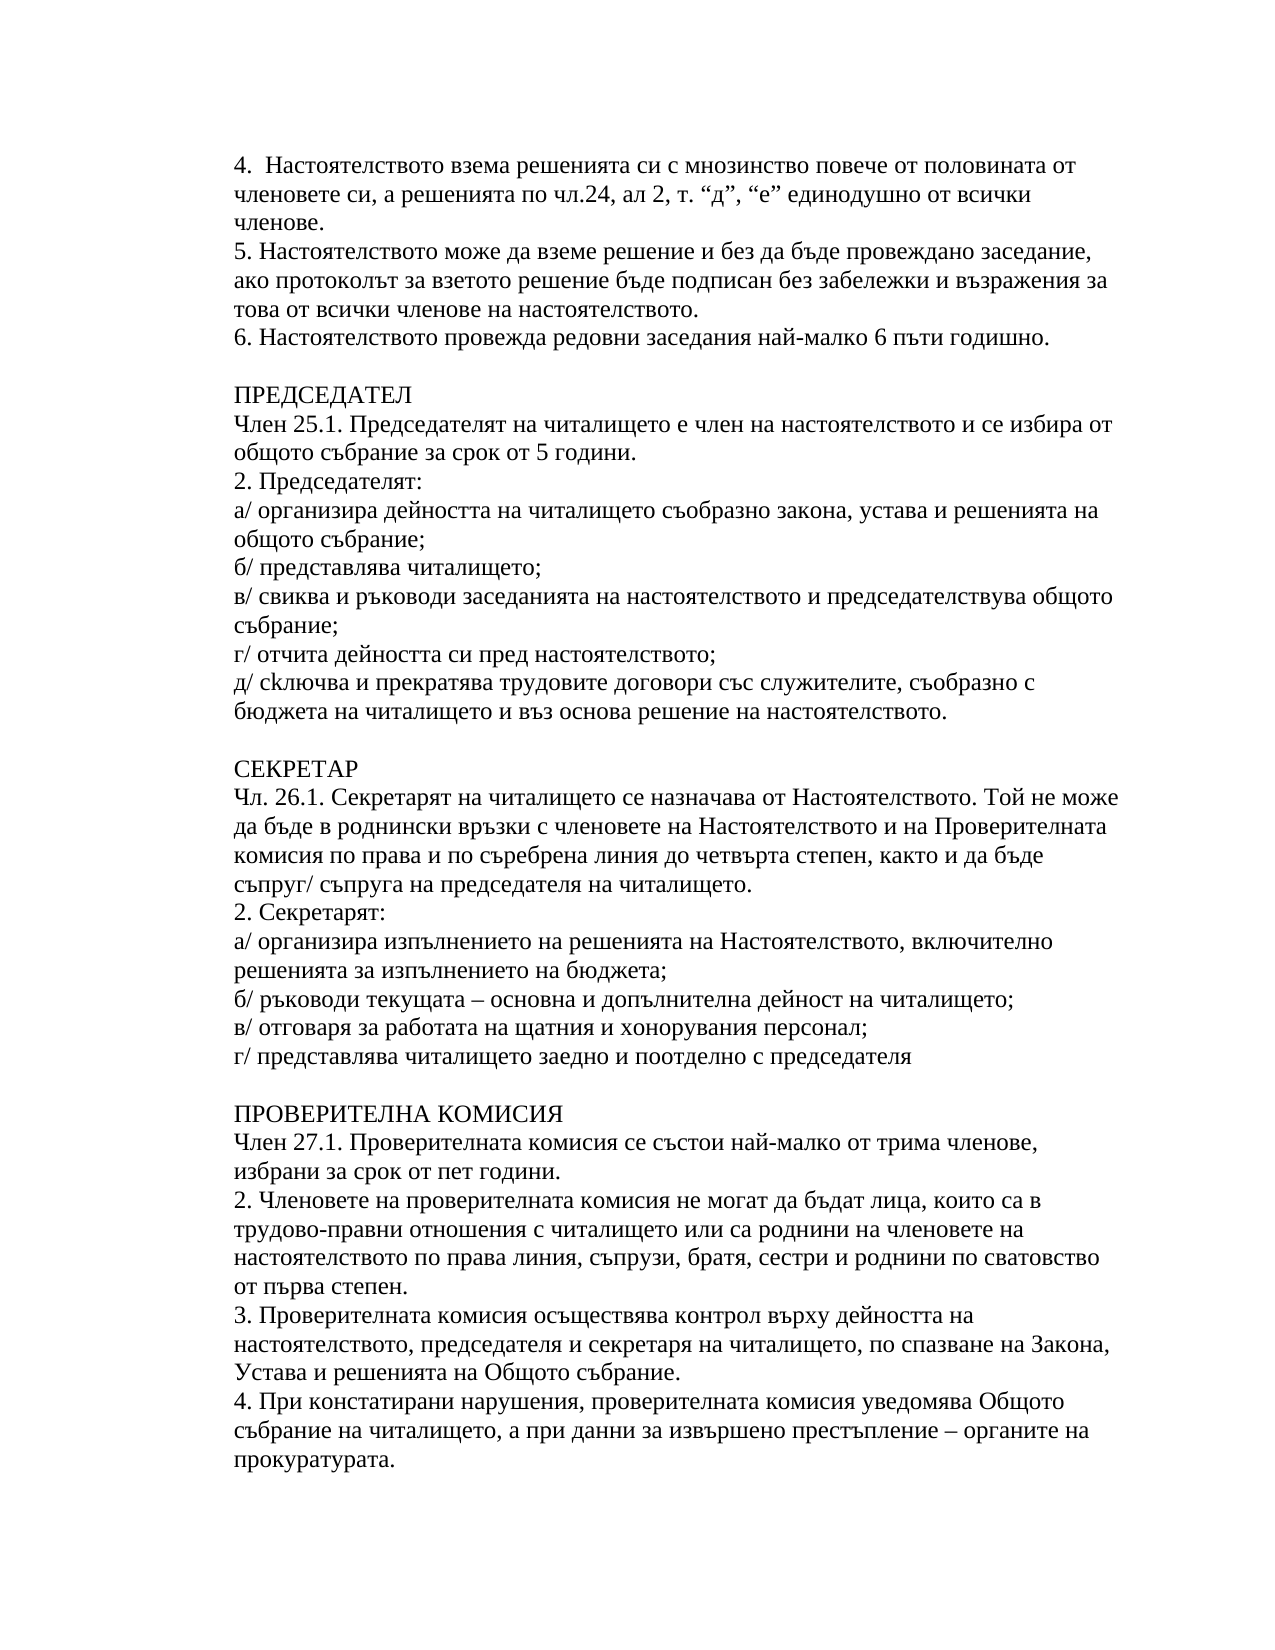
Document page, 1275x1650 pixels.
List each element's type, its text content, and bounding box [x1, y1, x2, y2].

text 2. Секретарят: [233, 897, 1125, 926]
text Член 25.1. Председателят на читалището е член на настоятелството и се избира от общото събрание за срок от 5 години. [233, 409, 1125, 466]
text 2. Членовете на проверителната комисия не могат да бъдат лица, които са в трудово-правни отношения с читалището или са роднини на членовете на настоятелството по права линия, съпрузи, братя, сестри и роднини по сватовство от първа степен. [233, 1185, 1125, 1300]
text 3. Проверителната комисия осъществява контрол върху дейността на настоятелството, председателя и секретаря на читалището, по спазване на Закона, Устава и решенията на Общото събрание. [233, 1300, 1125, 1386]
text 4. Настоятелството взема решенията си с мнозинство повече от половината от членовете си, а решенията по чл.24, ал 2, т. “д”, “е” единодушно от всички членове. [233, 150, 1125, 236]
text а/ организира дейността на читалището съобразно закона, устава и решенията на общото събрание; [233, 495, 1125, 552]
text 5. Настоятелството може да вземе решение и без да бъде провеждано заседание, ако протоколът за взетото решение бъде подписан без забележки и възражения за това от всички членове на настоятелството. [233, 236, 1125, 322]
text ПРЕДСЕДАТЕЛ [233, 380, 1125, 409]
text в/ свиква и ръководи заседанията на настоятелството и председателствува общото събрание; [233, 581, 1125, 639]
text 4. При констатирани нарушения, проверителната комисия уведомява Общото събрание на читалището, а при данни за извършено престъпление – органите на прокуратурата. [233, 1386, 1125, 1472]
text б/ представлява читалището; [233, 552, 1125, 581]
text а/ организира изпълнението на решенията на Настоятелството, включително решенията за изпълнението на бюджета; [233, 926, 1125, 984]
text в/ отговаря за работата на щатния и хонорувания персонал; [233, 1012, 1125, 1041]
text д/ сkлючва и прекратява трудовите договори със служителите, съобразно с бюджета на читалището и въз основа решение на настоятелството. [233, 667, 1125, 725]
text СЕКРЕТАР [233, 754, 1125, 782]
text б/ ръководи текущата – основна и допълнителна дейност на читалището; [233, 984, 1125, 1012]
text 6. Настоятелството провежда редовни заседания най-малко 6 пъти годишно. [233, 322, 1125, 351]
text Член 27.1. Проверителната комисия се състои най-малко от трима членове, избрани за срок от пет години. [233, 1127, 1125, 1185]
text 2. Председателят: [233, 466, 1125, 495]
text г/ отчита дейността си пред настоятелството; [233, 639, 1125, 667]
text Чл. 26.1. Секретарят на читалището се назначава от Настоятелството. Той не може да бъде в роднински връзки с членовете на Настоятелството и на Проверителната комисия по права и по съребрена линия до четвърта степен, както и да бъде съпруг/ съпруга на председателя на читалището. [233, 782, 1125, 897]
text ПРОВЕРИТЕЛНА КОМИСИЯ [233, 1099, 1125, 1127]
text г/ представлява читалището заедно и поотделно с председателя [233, 1041, 1125, 1070]
